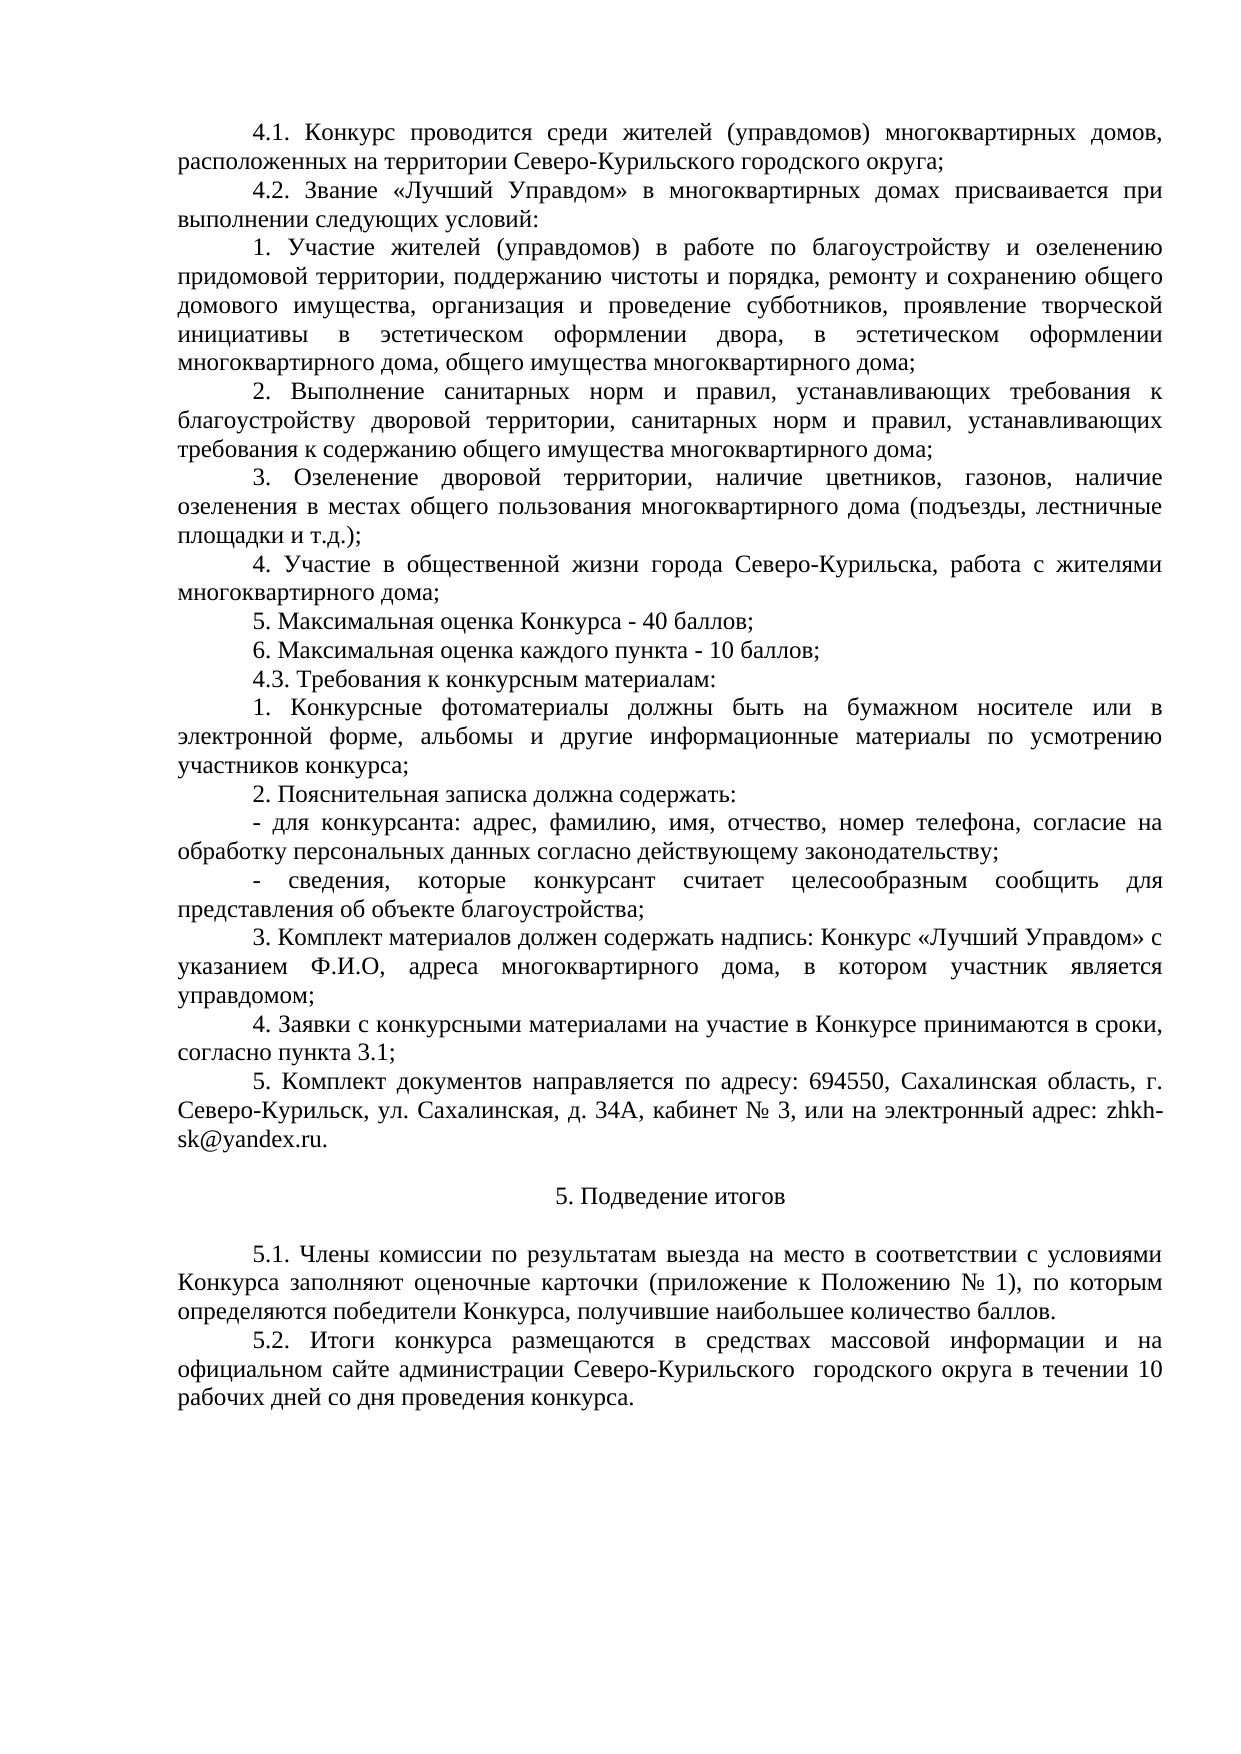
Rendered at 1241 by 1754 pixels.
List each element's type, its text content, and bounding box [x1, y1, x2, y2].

text 4. Участие в общественной жизни города Северо-Курильска, работа с жителями многоквартирного дома; [177, 549, 1163, 606]
text 2. Выполнение санитарных норм и правил, устанавливающих требования к благоустройству дворовой территории, санитарных норм и правил, устанавливающих требования к содержанию общего имущества многоквартирного дома; [177, 376, 1163, 462]
text 1. Участие жителей (управдомов) в работе по благоустройству и озеленению придомовой территории, поддержанию чистоты и порядка, ремонту и сохранению общего домового имущества, организация и проведение субботников, проявление творческой инициативы в эстетическом оформлении двора, в эстетическом оформлении многоквартирного дома, общего имущества многоквартирного дома; [177, 232, 1163, 376]
text 2. Пояснительная записка должна содержать: [177, 779, 1163, 807]
text 4.3. Требования к конкурсным материалам: [177, 664, 1163, 692]
text 5. Максимальная оценка Конкурса - 40 баллов; [177, 606, 1163, 635]
text 5.1. Члены комиссии по результатам выезда на место в соответствии с условиями Конкурса заполняют оценочные карточки (приложение к Положению № 1), по которым определяются победители Конкурса, получившие наибольшее количество баллов. [177, 1239, 1163, 1325]
text 4. Заявки с конкурсными материалами на участие в Конкурсе принимаются в сроки, согласно пункта 3.1; [177, 1009, 1163, 1066]
text 3. Комплект материалов должен содержать надпись: Конкурс «Лучший Управдом» с указанием Ф.И.О, адреса многоквартирного дома, в котором участник является управдомом; [177, 922, 1163, 1009]
text 4.2. Звание «Лучший Управдом» в многоквартирных домах присваивается при выполнении следующих условий: [177, 175, 1163, 232]
text 5. Комплект документов направляется по адресу: 694550, Сахалинская область, г. Северо-Курильск, ул. Сахалинская, д. 34А, кабинет № 3, или на электронный адрес: zhkh-sk@yandex.ru. [177, 1066, 1163, 1152]
text 4.1. Конкурс проводится среди жителей (управдомов) многоквартирных домов, расположенных на территории Северо-Курильского городского округа; [177, 117, 1163, 175]
text 3. Озеленение дворовой территории, наличие цветников, газонов, наличие озеленения в местах общего пользования многоквартирного дома (подъезды, лестничные площадки и т.д.); [177, 462, 1163, 549]
text 6. Максимальная оценка каждого пункта - 10 баллов; [177, 635, 1163, 664]
text 5.2. Итоги конкурса размещаются в средствах массовой информации и на официальном сайте администрации Северо-Курильского городского округа в течении 10 рабочих дней со дня проведения конкурса. [177, 1325, 1163, 1411]
text 5. Подведение итогов [177, 1181, 1163, 1210]
text - сведения, которые конкурсант считает целесообразным сообщить для представления об объекте благоустройства; [177, 865, 1163, 922]
text 1. Конкурсные фотоматериалы должны быть на бумажном носителе или в электронной форме, альбомы и другие информационные материалы по усмотрению участников конкурса; [177, 692, 1163, 779]
text - для конкурсанта: адрес, фамилию, имя, отчество, номер телефона, согласие на обработку персональных данных согласно действующему законодательству; [177, 807, 1163, 865]
